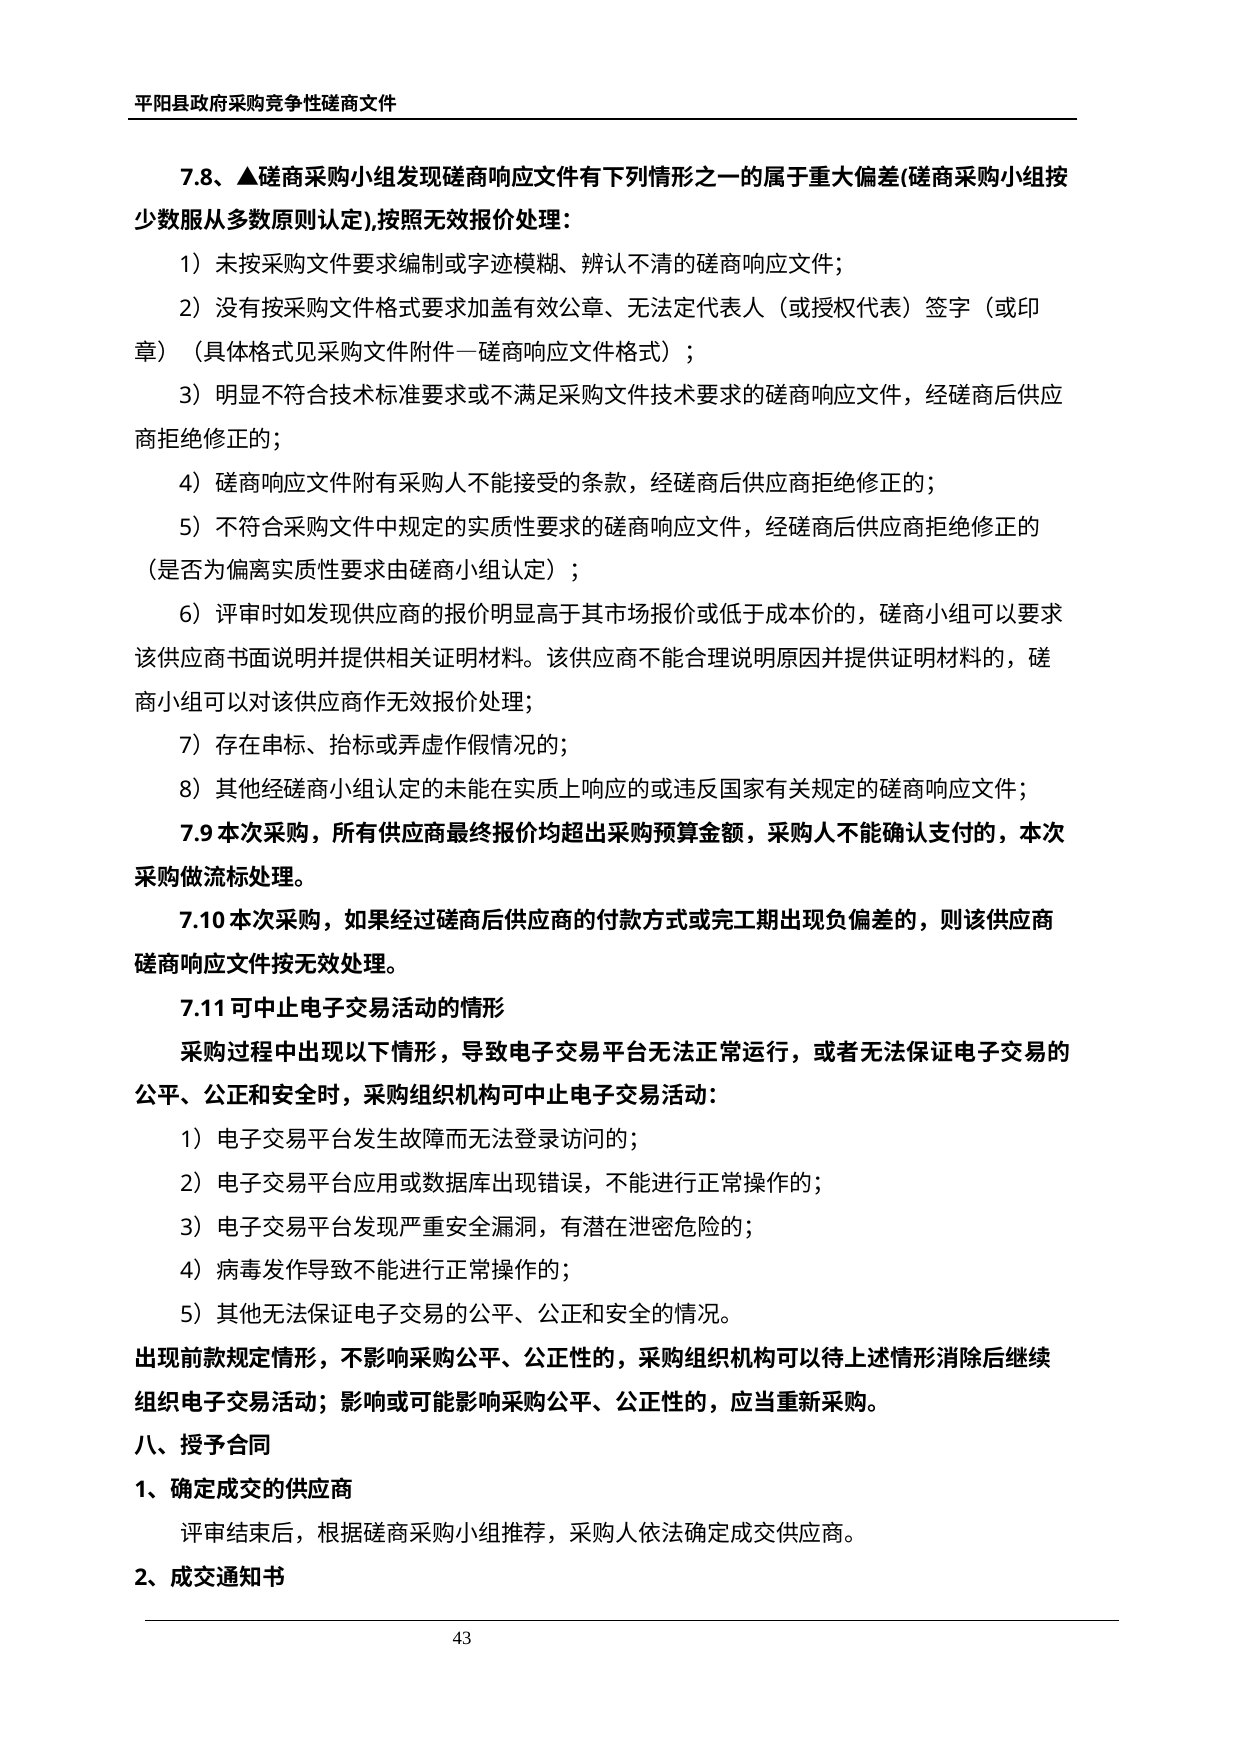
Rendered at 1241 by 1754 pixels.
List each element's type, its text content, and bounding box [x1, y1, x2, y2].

text 4）病毒发作导致不能进行正常操作的； [134, 1244, 1071, 1287]
text 3）明显不符合技术标准要求或不满足采购文件技术要求的磋商响应文件，经磋商后供应商拒绝修正的； [134, 369, 1071, 456]
text 7.11可中止电子交易活动的情形 [134, 981, 1071, 1025]
text 1）电子交易平台发生故障而无法登录访问的； [134, 1112, 1071, 1156]
text 2、成交通知书 [134, 1550, 1071, 1594]
text 2）电子交易平台应用或数据库出现错误，不能进行正常操作的； [134, 1156, 1071, 1200]
text 7.10本次采购，如果经过磋商后供应商的付款方式或完工期出现负偏差的，则该供应商磋商响应文件按无效处理。 [134, 894, 1071, 981]
text 出现前款规定情形，不影响采购公平、公正性的，采购组织机构可以待上述情形消除后继续组织电子交易活动；影响或可能影响采购公平、公正性的，应当重新采购。 [134, 1331, 1071, 1419]
text 7.9本次采购，所有供应商最终报价均超出采购预算金额，采购人不能确认支付的，本次采购做流标处理。 [134, 806, 1071, 894]
text 5）其他无法保证电子交易的公平、公正和安全的情况。 [134, 1287, 1071, 1331]
text 1）未按采购文件要求编制或字迹模糊、辨认不清的磋商响应文件； [134, 237, 1071, 281]
text 3）电子交易平台发现严重安全漏洞，有潜在泄密危险的； [134, 1200, 1071, 1244]
text 1、确定成交的供应商 [134, 1462, 1071, 1506]
text 八、授予合同 [134, 1419, 1071, 1462]
text 8）其他经磋商小组认定的未能在实质上响应的或违反国家有关规定的磋商响应文件； [134, 762, 1071, 806]
text 评审结束后，根据磋商采购小组推荐，采购人依法确定成交供应商。 [134, 1506, 1071, 1550]
text 7）存在串标、抬标或弄虚作假情况的； [134, 719, 1071, 762]
text 4）磋商响应文件附有采购人不能接受的条款，经磋商后供应商拒绝修正的； [134, 456, 1071, 500]
text 6）评审时如发现供应商的报价明显高于其市场报价或低于成本价的，磋商小组可以要求该供应商书面说明并提供相关证明材料。该供应商不能合理说明原因并提供证明材料的，磋商小组可以对该供应商作无效报价处理； [134, 587, 1071, 719]
text 采购过程中出现以下情形，导致电子交易平台无法正常运行，或者无法保证电子交易的公平、公正和安全时，采购组织机构可中止电子交易活动： [134, 1025, 1071, 1112]
text 2）没有按采购文件格式要求加盖有效公章、无法定代表人（或授权代表）签字（或印章）（具体格式见采购文件附件—磋商响应文件格式）； [134, 281, 1071, 369]
text 7.8、▲磋商采购小组发现磋商响应文件有下列情形之一的属于重大偏差(磋商采购小组按少数服从多数原则认定),按照无效报价处理： [134, 150, 1071, 237]
text 5）不符合采购文件中规定的实质性要求的磋商响应文件，经磋商后供应商拒绝修正的（是否为偏离实质性要求由磋商小组认定）； [134, 500, 1071, 587]
